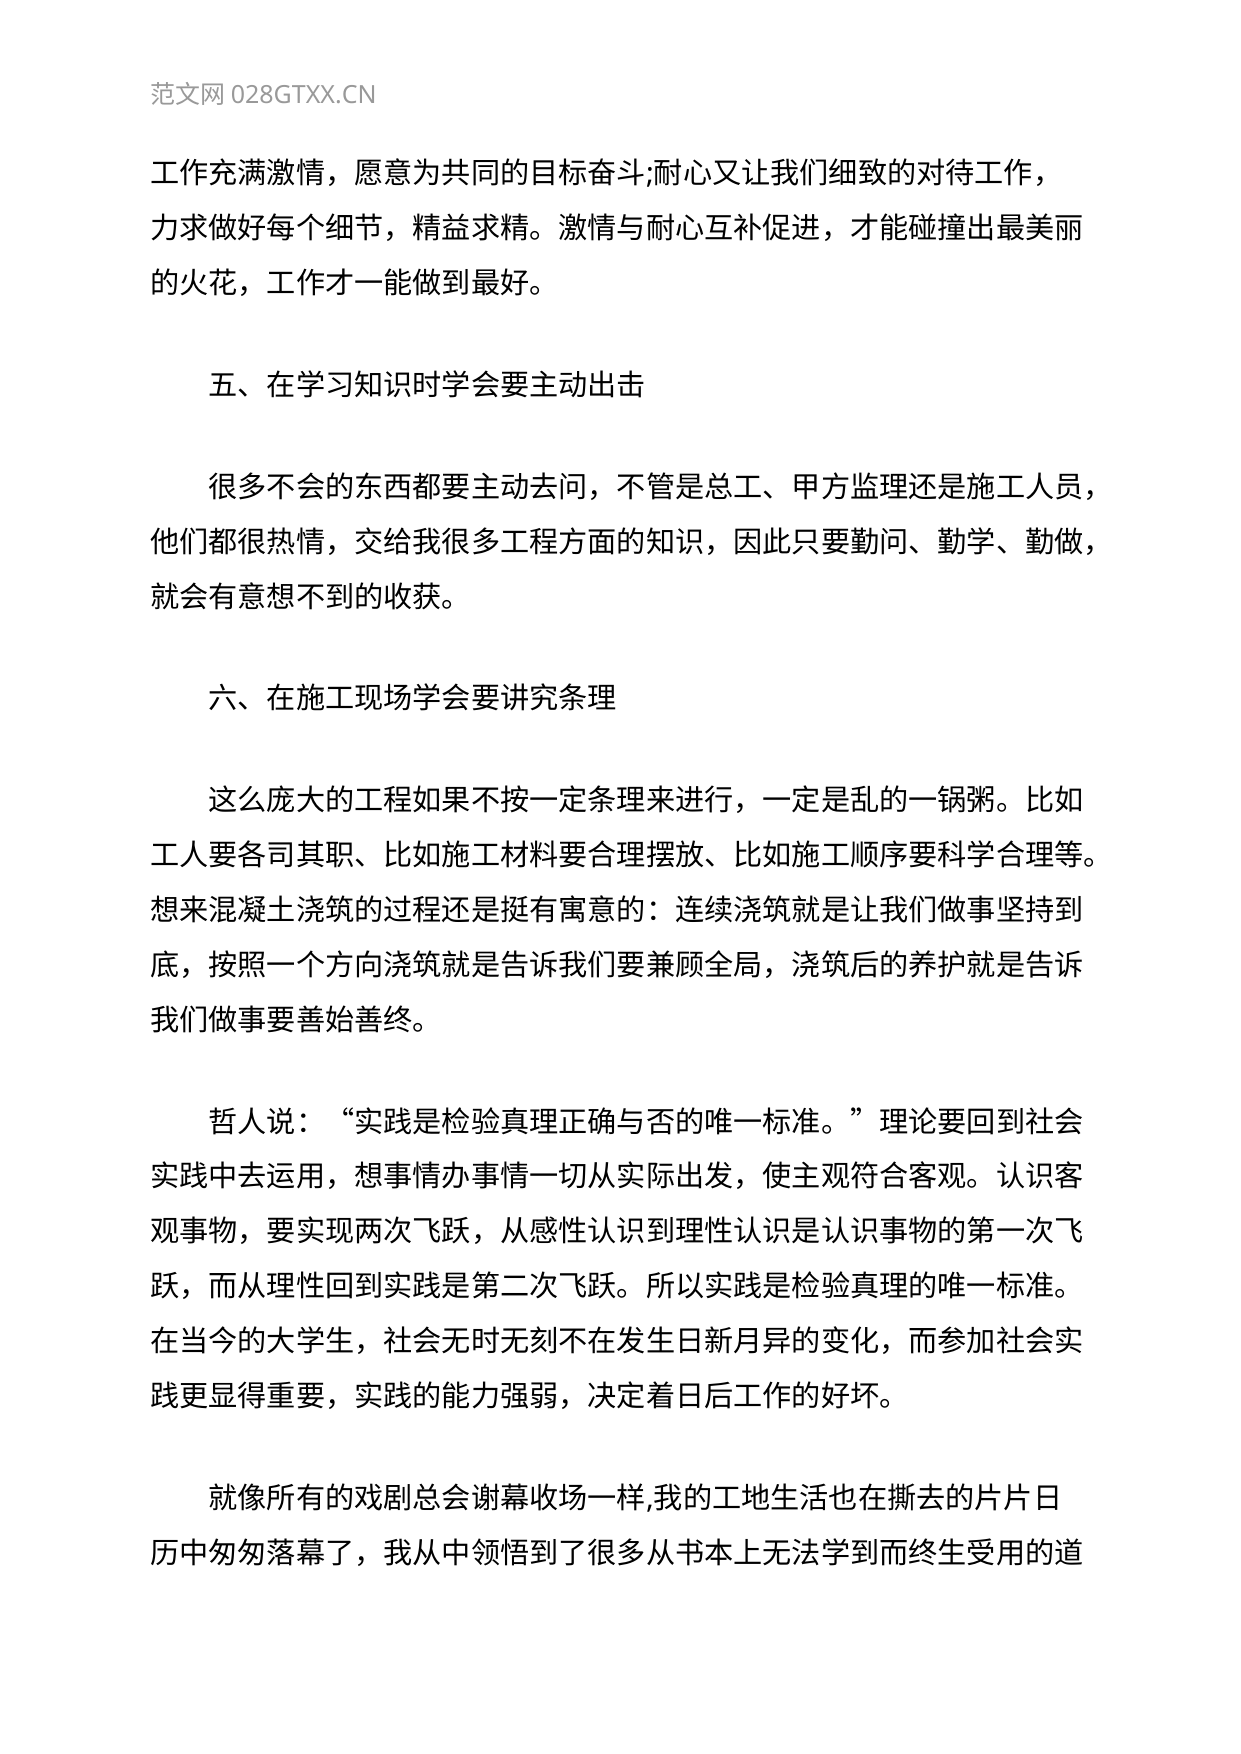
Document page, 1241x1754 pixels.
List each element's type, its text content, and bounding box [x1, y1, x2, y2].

text 五、在学习知识时学会要主动出击 [150, 362, 1090, 404]
text 很多不会的东西都要主动去问，不管是总工、甲方监理还是施工人员，他们都很热情，交给我很多工程方面的知识，因此只要勤问、勤学、勤做，就会有意想不到的收获。 [150, 463, 1090, 616]
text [150, 1474, 1090, 1572]
text 哲人说：“实践是检验真理正确与否的唯一标准。”理论要回到社会实践中去运用，想事情办事情一切从实际出发，使主观符合客观。认识客观事物，要实现两次飞跃，从感性认识到理性认识是认识事物的第一次飞跃，而从理性回到实践是第二次飞跃。所以实践是检验真理的唯一标准。在当今的大学生，社会无时无刻不在发生日新月异的变化，而参加社会实践更显得重要，实践的能力强弱，决定着日后工作的好坏。 [150, 1098, 1090, 1415]
text 六、在施工现场学会要讲究条理 [150, 675, 1090, 717]
text 这么庞大的工程如果不按一定条理来进行，一定是乱的一锅粥。比如工人要各司其职、比如施工材料要合理摆放、比如施工顺序要科学合理等。想来混凝土浇筑的过程还是挺有寓意的：连续浇筑就是让我们做事坚持到底，按照一个方向浇筑就是告诉我们要兼顾全局，浇筑后的养护就是告诉我们做事要善始善终。 [150, 777, 1090, 1039]
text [150, 150, 1090, 302]
